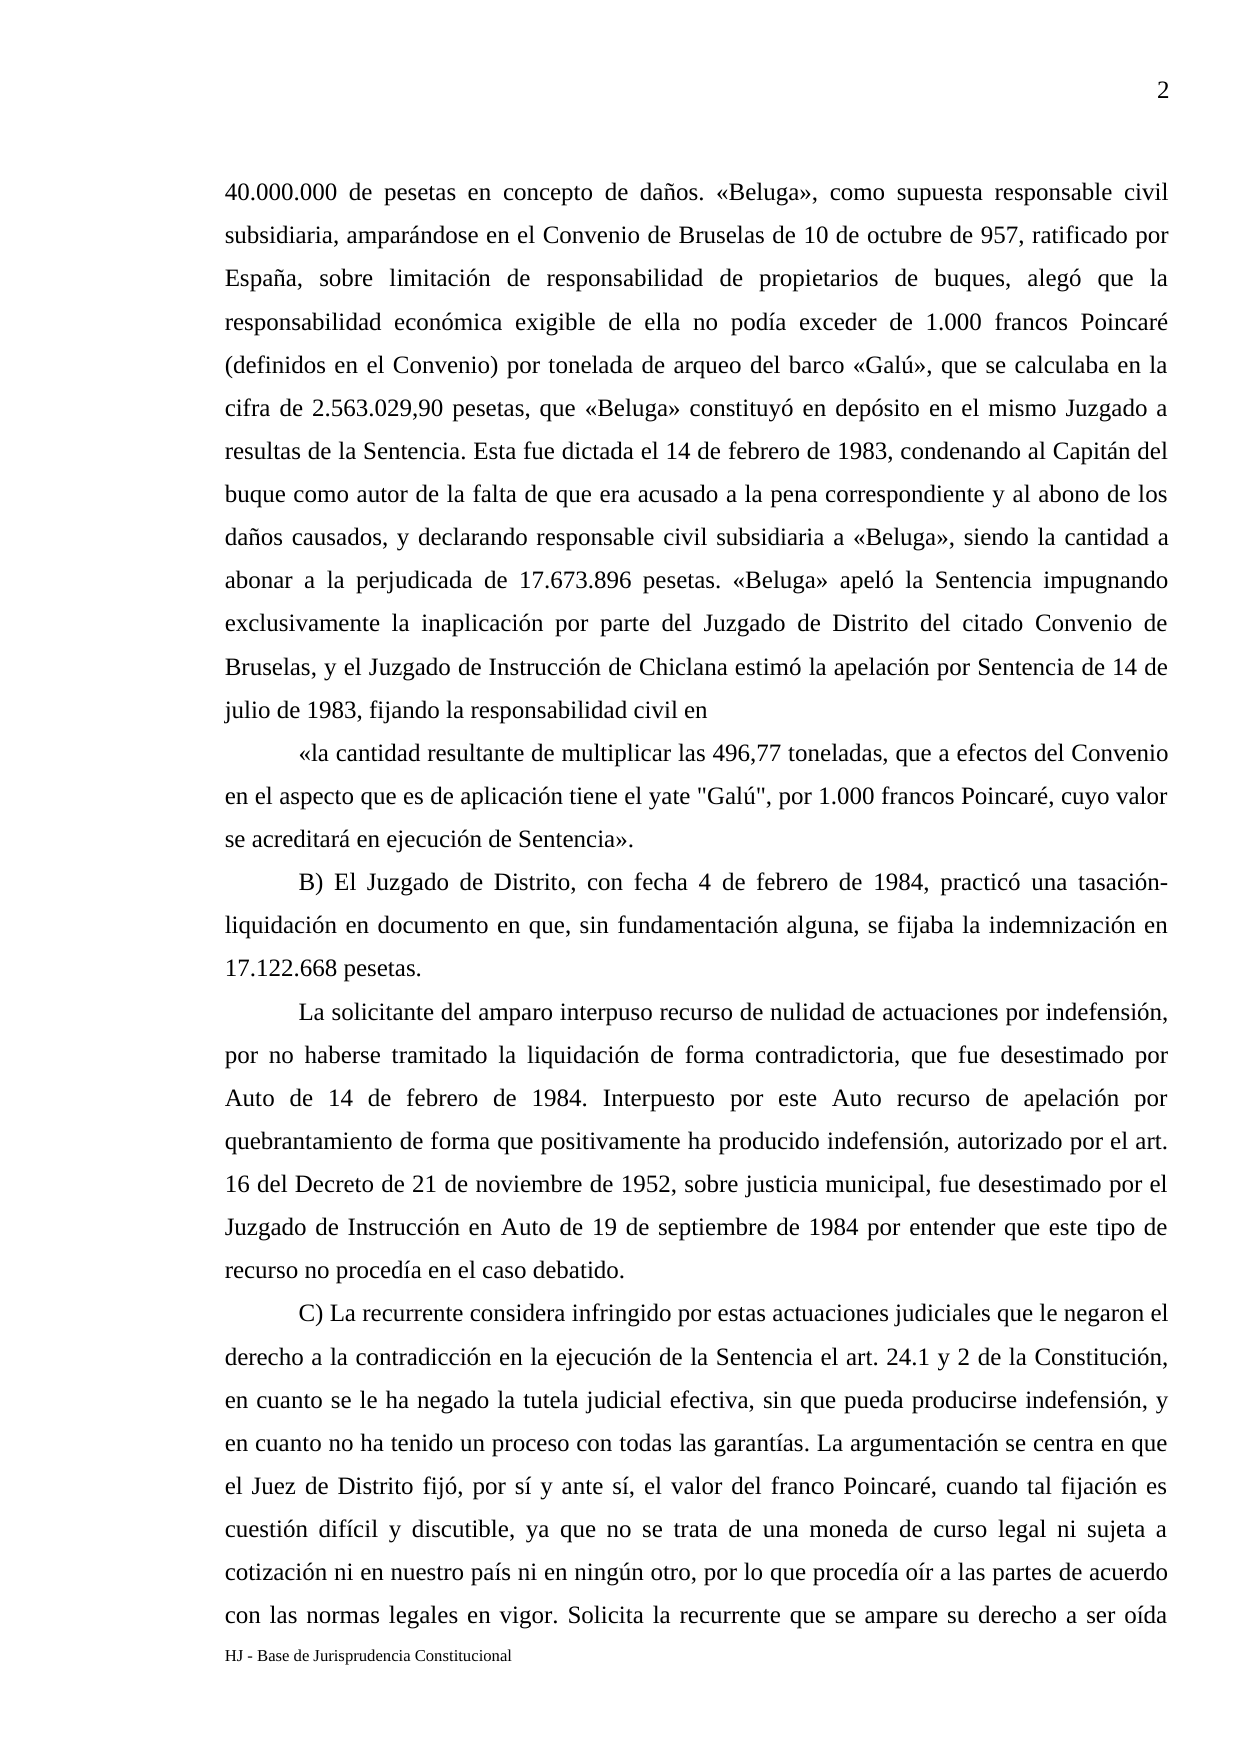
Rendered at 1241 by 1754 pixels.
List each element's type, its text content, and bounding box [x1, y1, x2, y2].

text B) El Juzgado de Distrito, con fecha 4 de febrero de 1984, practicó una tasación-liquidación en documento en que, sin fundamentación alguna, se fijaba la indemnización en 17.122.668 pesetas. [224, 867, 1169, 982]
text La solicitante del amparo interpuso recurso de nulidad de actuaciones por indefensión, por no haberse tramitado la liquidación de forma contradictoria, que fue desestimado por Auto de 14 de febrero de 1984. Interpuesto por este Auto recurso de apelación por quebrantamiento de forma que positivamente ha producido indefensión, autorizado por el art. 16 del Decreto de 21 de noviembre de 1952, sobre justicia municipal, fue desestimado por el Juzgado de Instrucción en Auto de 19 de septiembre de 1984 por entender que este tipo de recurso no procedía en el caso debatido. [224, 997, 1169, 1284]
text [224, 177, 1169, 723]
text «la cantidad resultante de multiplicar las 496,77 toneladas, que a efectos del Convenio en el aspecto que es de aplicación tiene el yate "Galú", por 1.000 francos Poincaré, cuyo valor se acreditará en ejecución de Sentencia». [224, 738, 1169, 853]
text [224, 1298, 1169, 1629]
